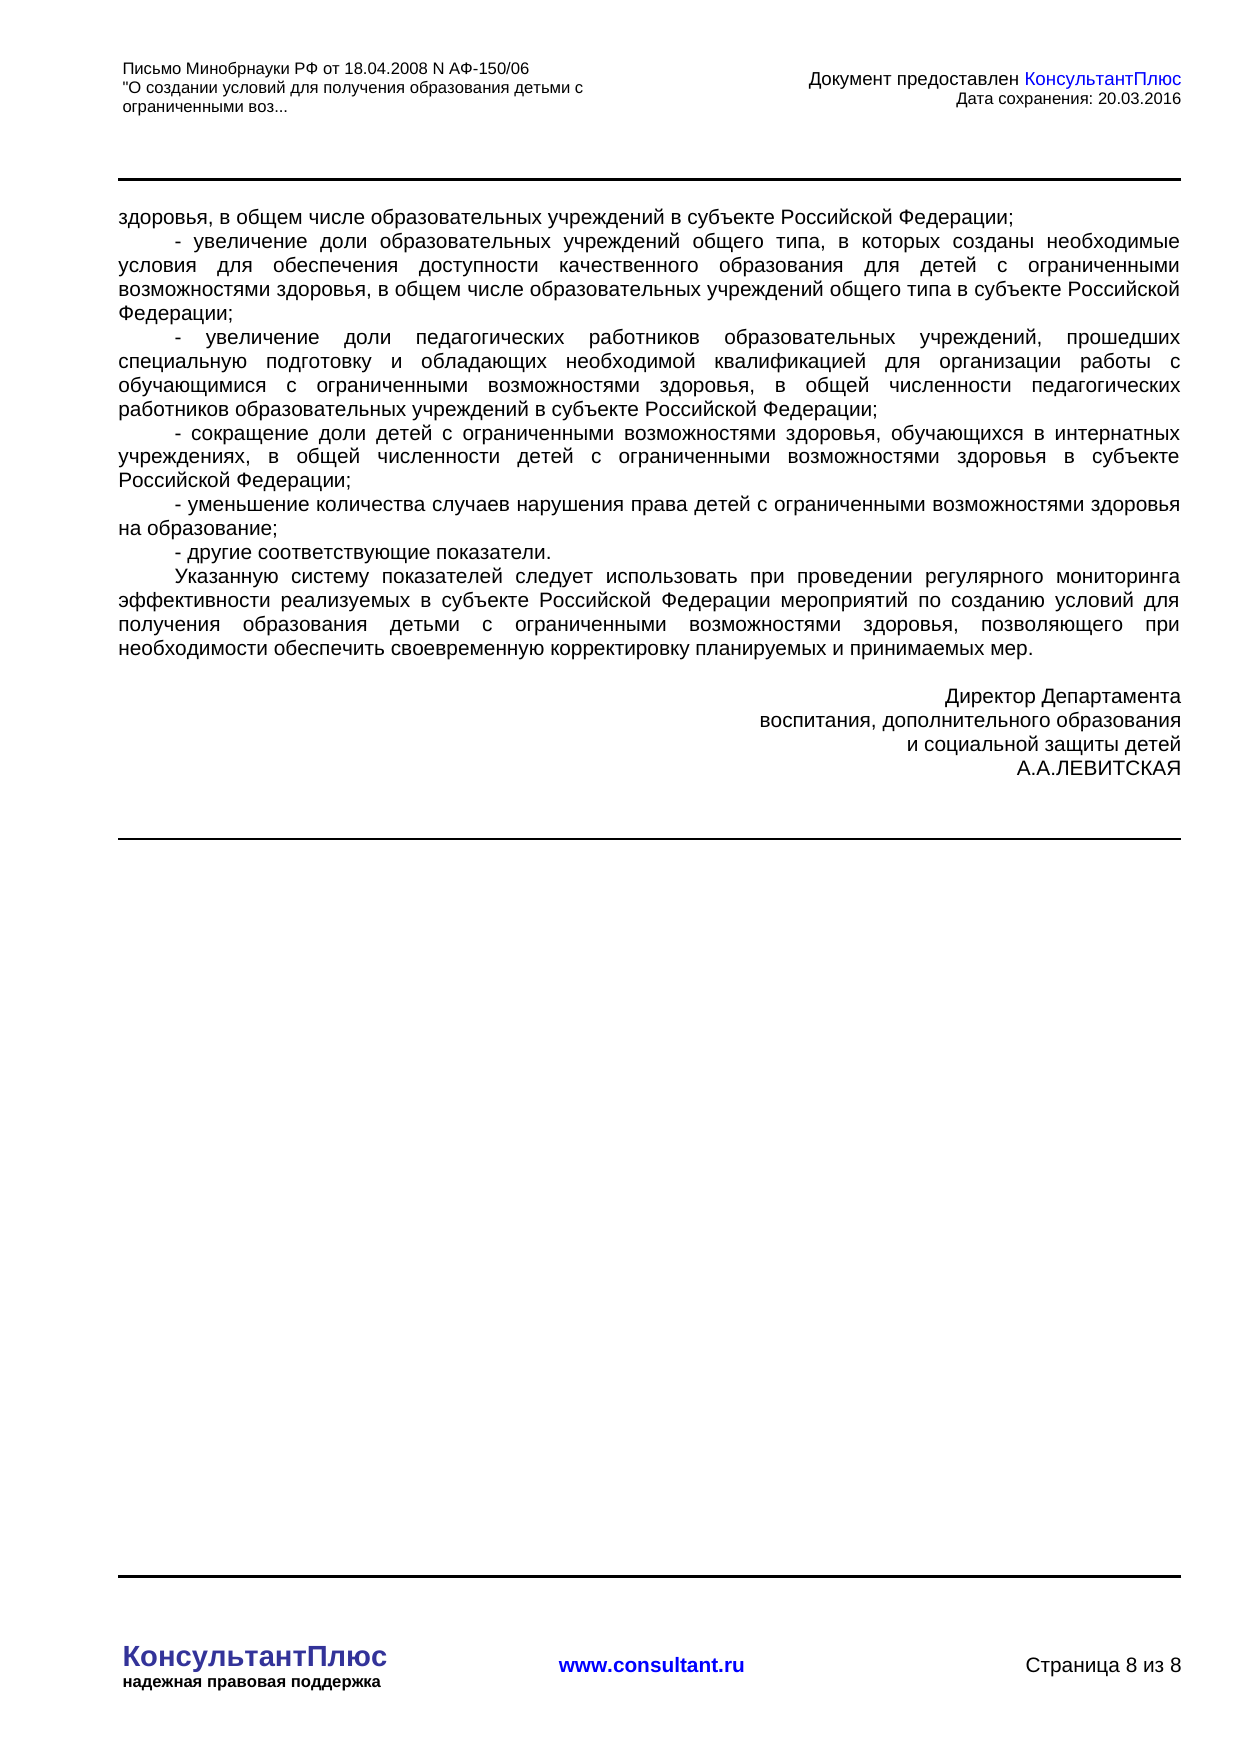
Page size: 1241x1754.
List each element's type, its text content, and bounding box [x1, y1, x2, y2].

text - уменьшение количества случаев нарушения права детей с ограниченными возможностями здоровья на образование; [118, 492, 1181, 540]
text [118, 205, 1181, 229]
text - сокращение доли детей с ограниченными возможностями здоровья, обучающихся в интернатных учреждениях, в общей численности детей с ограниченными возможностями здоровья в субъекте Российской Федерации; [118, 420, 1181, 492]
text - другие соответствующие показатели. [118, 540, 1181, 564]
text Директор Департамента [118, 684, 1181, 708]
text Указанную систему показателей следует использовать при проведении регулярного мониторинга эффективности реализуемых в субъекте Российской Федерации мероприятий по созданию условий для получения образования детьми с ограниченными возможностями здоровья, позволяющего при необходимости обеспечить своевременную корректировку планируемых и принимаемых мер. [118, 564, 1181, 660]
text воспитания, дополнительного образования [118, 708, 1181, 732]
text - увеличение доли педагогических работников образовательных учреждений, прошедших специальную подготовку и обладающих необходимой квалификацией для организации работы с обучающимися с ограниченными возможностями здоровья, в общей численности педагогических работников образовательных учреждений в субъекте Российской Федерации; [118, 324, 1181, 420]
text А.А.ЛЕВИТСКАЯ [118, 756, 1181, 780]
text - увеличение доли образовательных учреждений общего типа, в которых созданы необходимые условия для обеспечения доступности качественного образования для детей с ограниченными возможностями здоровья, в общем числе образовательных учреждений общего типа в субъекте Российской Федерации; [118, 229, 1181, 324]
text и социальной защиты детей [118, 732, 1181, 756]
